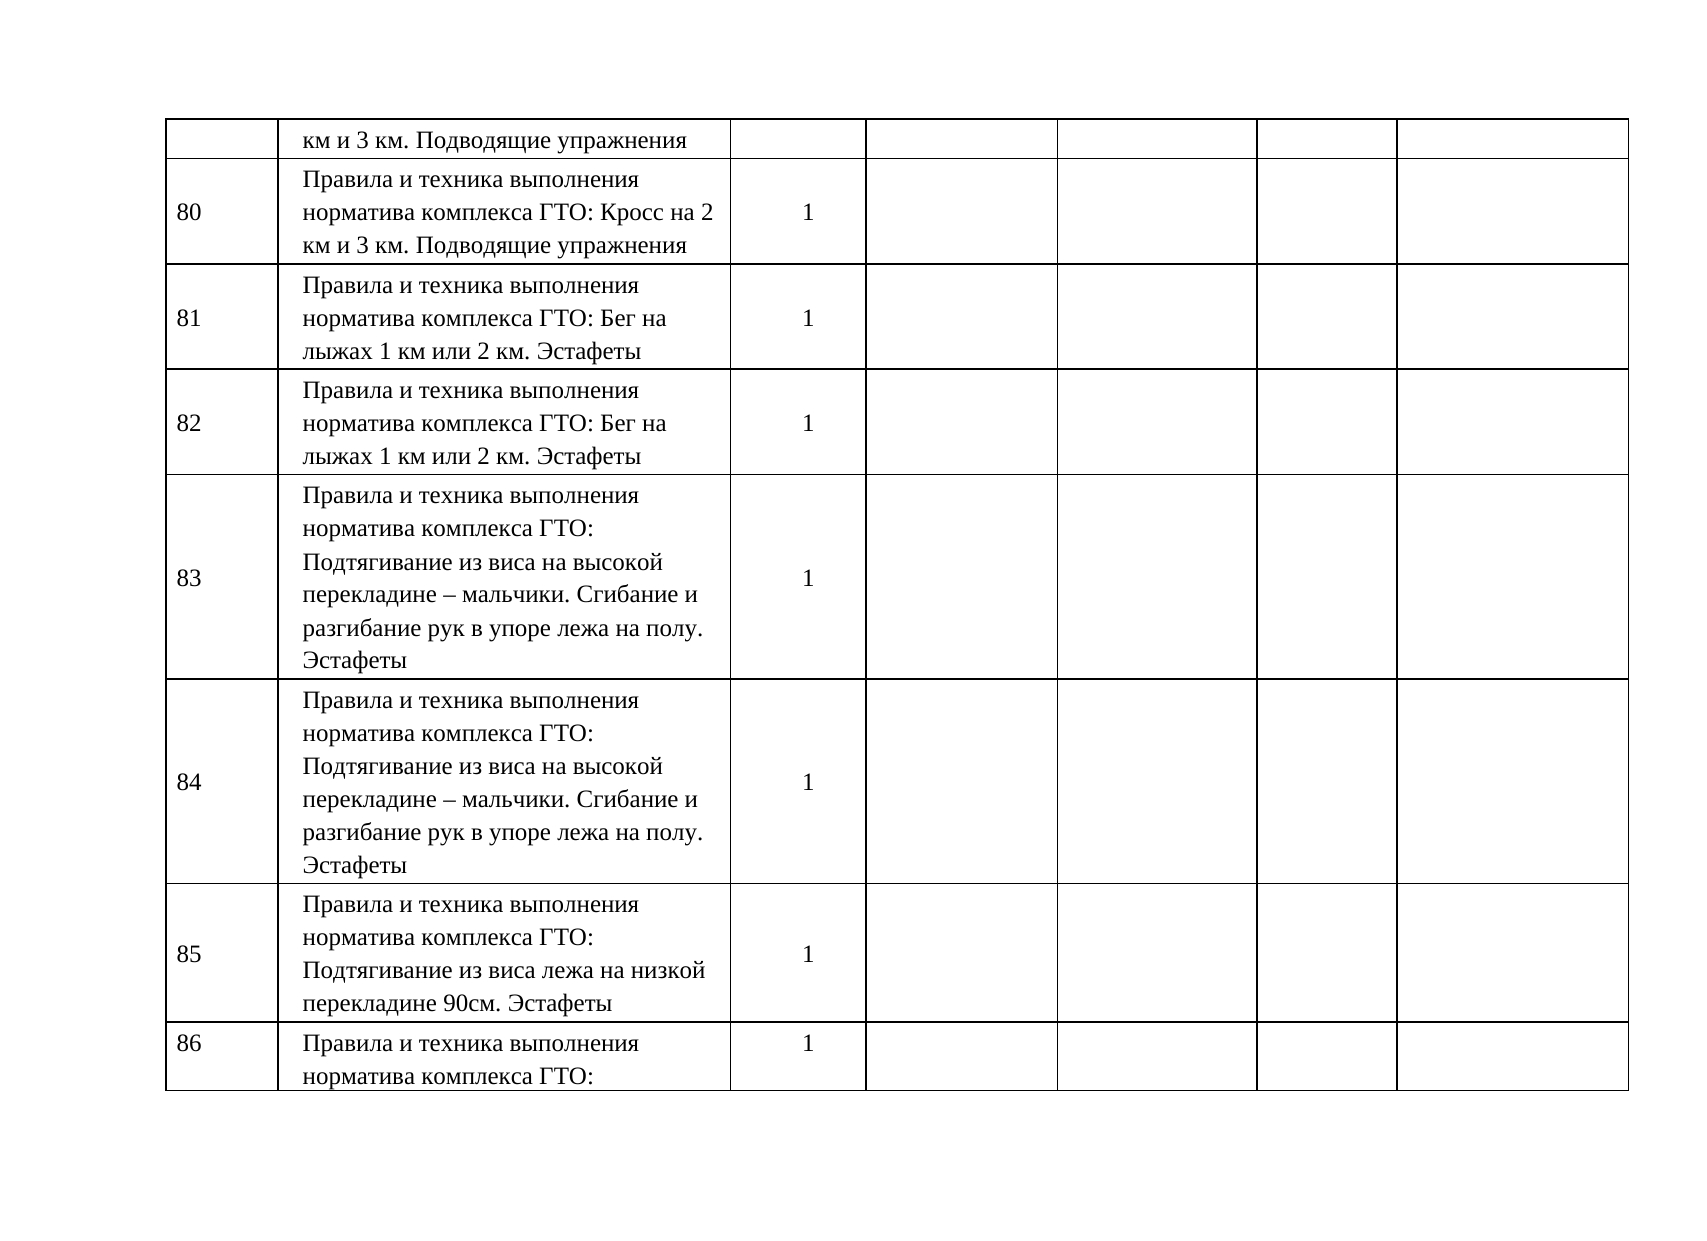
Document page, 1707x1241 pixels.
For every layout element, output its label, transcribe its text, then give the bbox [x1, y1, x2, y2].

table_cell [1258, 1023, 1396, 1090]
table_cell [279, 159, 730, 263]
table_cell [1258, 370, 1396, 474]
table_cell [1398, 370, 1628, 474]
table_cell [1398, 475, 1628, 678]
table_cell 79 [167, 120, 277, 157]
table_cell 1 [731, 370, 865, 474]
table_cell 1 [731, 120, 865, 157]
table_cell [1058, 884, 1256, 1021]
table_cell [867, 884, 1057, 1021]
table_cell [1398, 884, 1628, 1021]
table_cell [1058, 1023, 1256, 1090]
table_cell Правила и техника выполнения норматива комплекса ГТО: Подтягивание из виса на высокой перекладине – мальчики. Сгибание и разгибание рук в упоре лежа на полу. Эстафеты [279, 475, 730, 678]
table_cell Правила и техника выполнения норматива комплекса ГТО: Бег на лыжах 1 км или 2 км. Эстафеты [279, 265, 730, 368]
table_cell 85 [167, 884, 277, 1021]
table_cell [1398, 1023, 1628, 1090]
table_cell 1 [731, 265, 865, 368]
table_cell Правила и техника выполнения норматива комплекса ГТО: Бег на лыжах 1 км или 2 км. Эстафеты [279, 370, 730, 474]
table_cell [1058, 159, 1256, 263]
table_cell 84 [167, 680, 277, 883]
table_cell 81 [167, 265, 277, 368]
table_cell [867, 120, 1057, 157]
table_cell 82 [167, 370, 277, 474]
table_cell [279, 884, 730, 1021]
table_cell [1398, 159, 1628, 263]
table_cell 1 [731, 159, 865, 263]
table_cell [1058, 120, 1256, 157]
table_cell [1058, 475, 1256, 678]
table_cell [279, 120, 730, 157]
table_cell [1058, 370, 1256, 474]
table_cell 86 [167, 1023, 277, 1090]
table_cell [1258, 265, 1396, 368]
table_cell 83 [167, 475, 277, 678]
table_cell [1258, 159, 1396, 263]
table_cell [1058, 265, 1256, 368]
table_cell 1 [731, 884, 865, 1021]
table_cell [867, 370, 1057, 474]
table_cell 1 [731, 1023, 865, 1090]
table_cell Правила и техника выполнения норматива комплекса ГТО: Подтягивание из виса на высокой перекладине – мальчики. Сгибание и разгибание рук в упоре лежа на полу. Эстафеты [279, 680, 730, 883]
table_cell [867, 680, 1057, 883]
table_cell [1398, 680, 1628, 883]
table_cell [867, 475, 1057, 678]
table_cell [1398, 265, 1628, 368]
table_cell [1258, 884, 1396, 1021]
table_cell 1 [731, 680, 865, 883]
table_cell [1058, 680, 1256, 883]
table_cell [867, 265, 1057, 368]
table_cell [1258, 680, 1396, 883]
table_cell [867, 1023, 1057, 1090]
table_cell 1 [731, 475, 865, 678]
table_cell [279, 1023, 730, 1090]
table_cell [1258, 475, 1396, 678]
table_cell 80 [167, 159, 277, 263]
table_cell [1398, 120, 1628, 157]
table_cell [867, 159, 1057, 263]
table_cell [1258, 120, 1396, 157]
